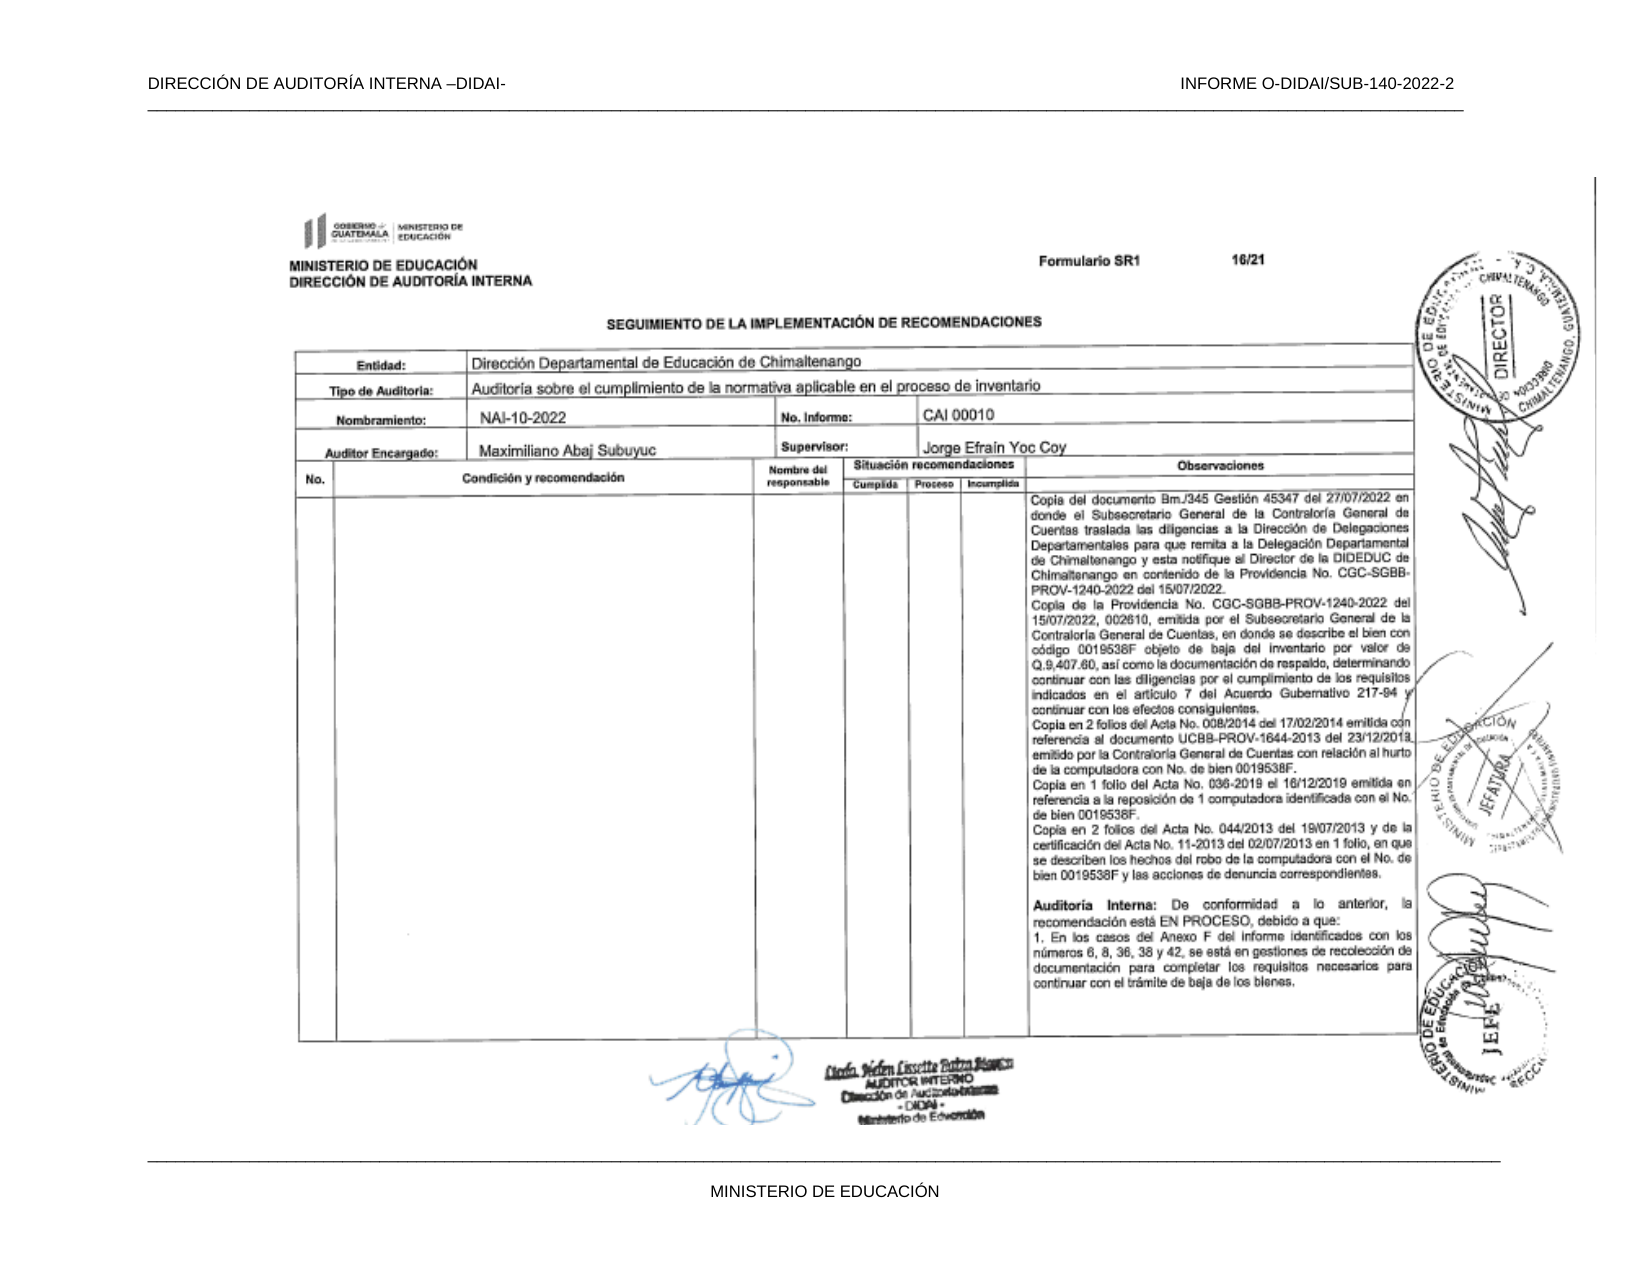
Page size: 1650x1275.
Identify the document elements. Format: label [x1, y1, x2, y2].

picture [147, 177, 1597, 1125]
